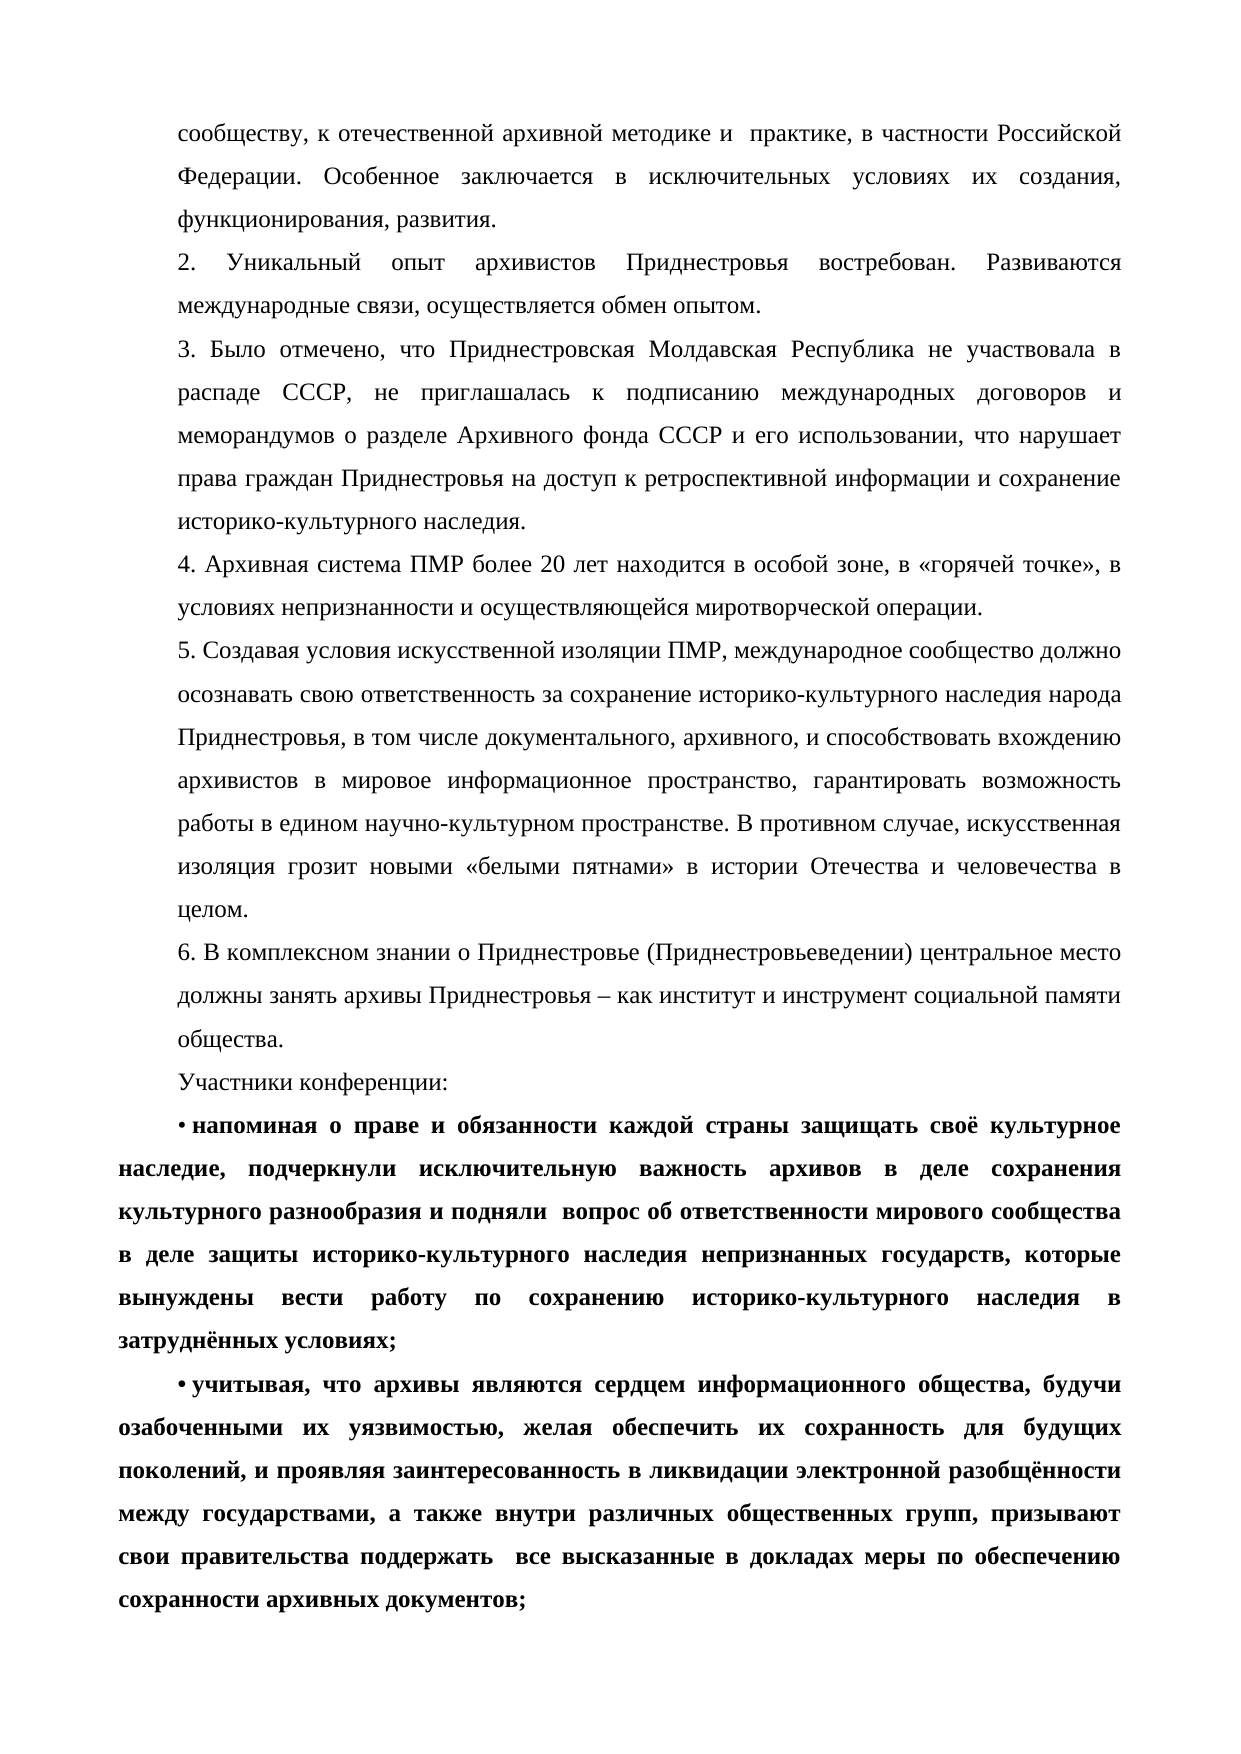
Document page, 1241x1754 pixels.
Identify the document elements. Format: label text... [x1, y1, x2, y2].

text 5. Создавая условия искусственной изоляции ПМР, международное сообщество должно осознавать свою ответственность за сохранение историко-культурного наследия народа Приднестровья, в том числе документального, архивного, и способствовать вхождению архивистов в мировое информационное пространство, гарантировать возможность работы в едином научно-культурном пространстве. В противном случае, искусственная изоляция грозит новыми «белыми пятнами» в истории Отечества и человечества в целом. [177, 636, 1122, 923]
text 4. Архивная система ПМР более 20 лет находится в особой зоне, в «горячей точке», в условиях непризнанности и осуществляющейся миротворческой операции. [177, 549, 1122, 621]
text 3. Было отмечено, что Приднестровская Молдавская Республика не участвовала в распаде СССР, не приглашалась к подписанию международных договоров и меморандумов о разделе Архивного фонда СССР и его использовании, что нарушает права граждан Приднестровья на доступ к ретроспективной информации и сохранение историко-культурного наследия. [177, 334, 1122, 535]
text • учитывая, что архивы являются сердцем информационного общества, будучи озабоченными их уязвимостью, желая обеспечить их сохранность для будущих поколений, и проявляя заинтересованность в ликвидации электронной разобщённости между государствами, а также внутри различных общественных групп, призывают свои правительства поддержать все высказанные в докладах меры по обеспечению сохранности архивных документов; [118, 1369, 1122, 1613]
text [177, 118, 1122, 233]
text • напоминая о праве и обязанности каждой страны защищать своё культурное наследие, подчеркнули исключительную важность архивов в деле сохранения культурного разнообразия и подняли вопрос об ответственности мирового сообщества в деле защиты историко-культурного наследия непризнанных государств, которые вынуждены вести работу по сохранению историко-культурного наследия в затруднённых условиях; [118, 1110, 1122, 1354]
text 6. В комплексном знании о Приднестровье (Приднестровьеведении) центральное место должны занять архивы Приднестровья – как институт и инструмент социальной памяти общества. [177, 937, 1122, 1052]
text Участники конференции: [118, 1067, 1122, 1096]
text 2. Уникальный опыт архивистов Приднестровья востребован. Развиваются международные связи, осуществляется обмен опытом. [177, 247, 1122, 319]
